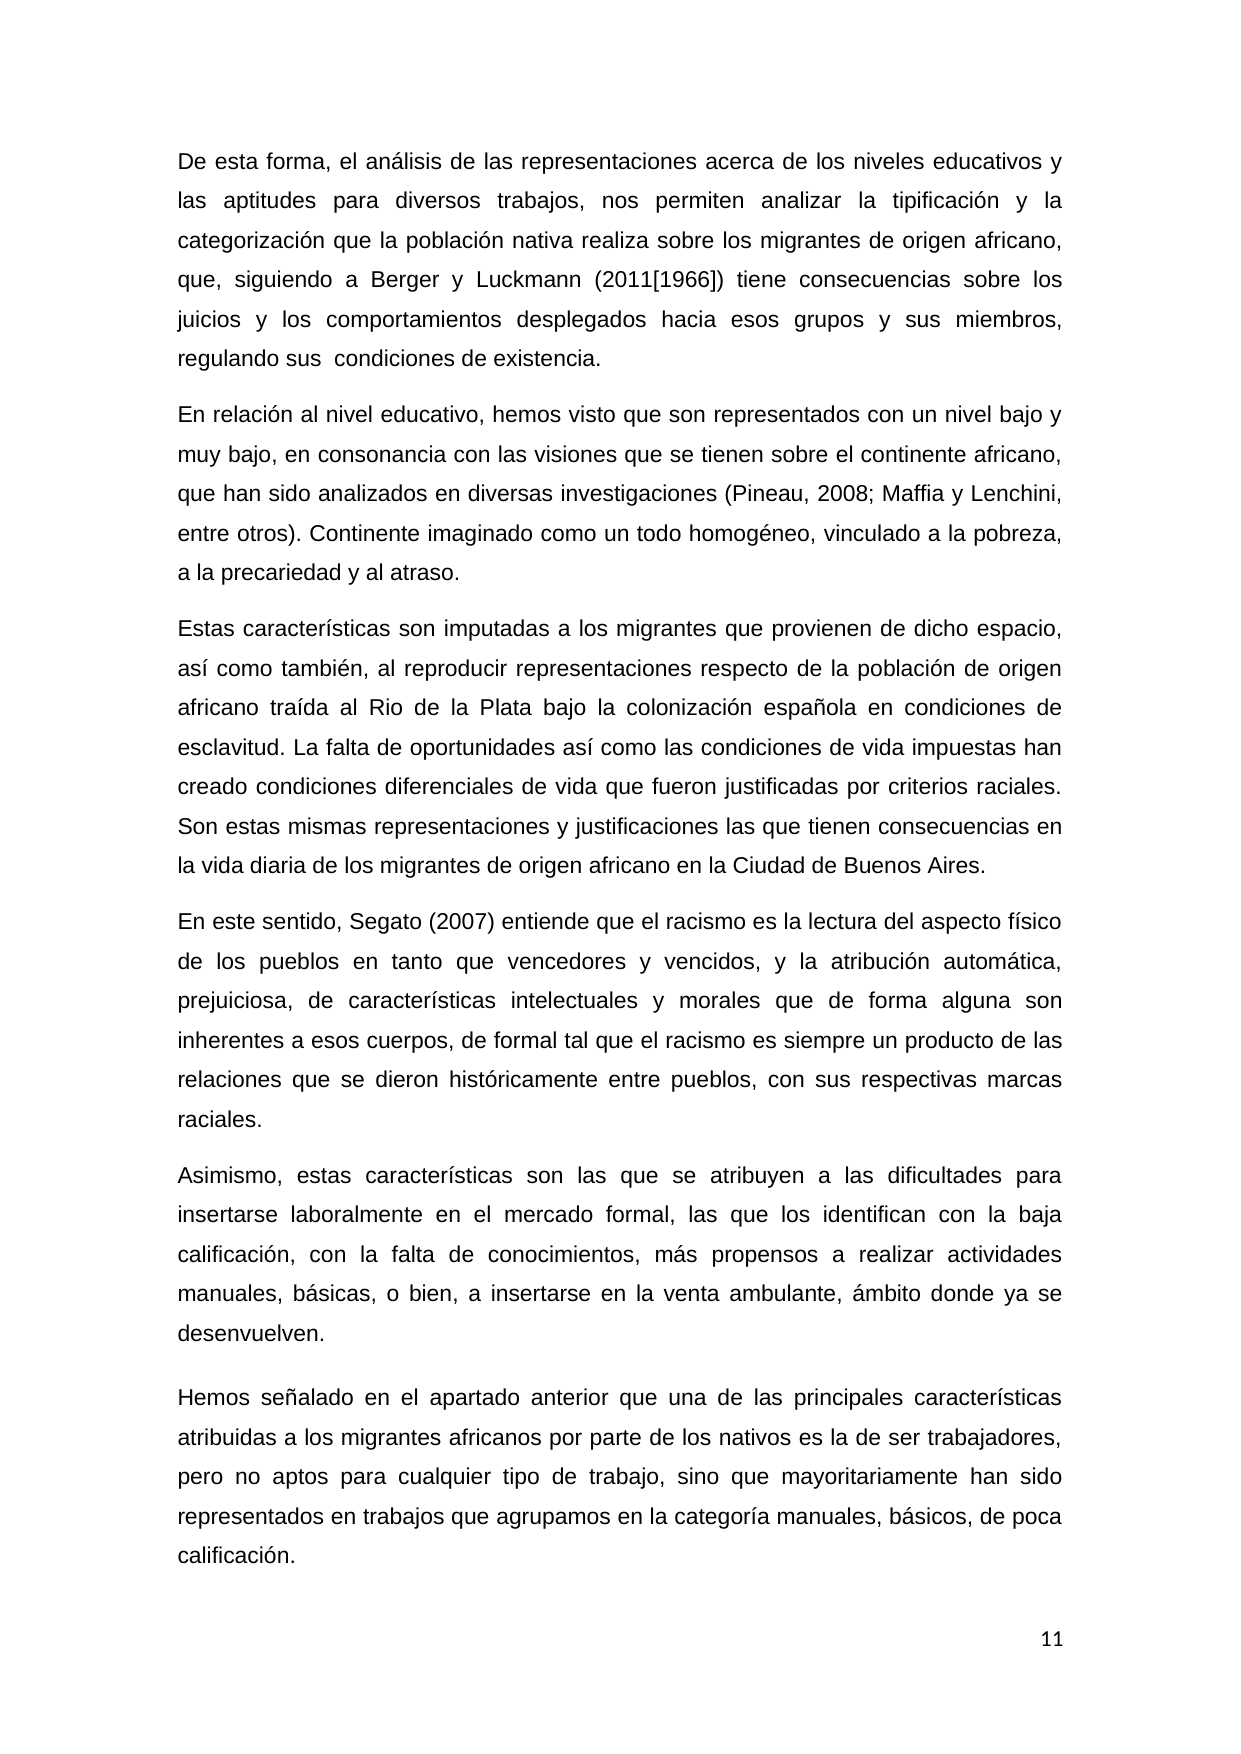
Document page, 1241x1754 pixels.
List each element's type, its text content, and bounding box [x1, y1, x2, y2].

text En relación al nivel educativo, hemos visto que son representados con un nivel bajo y muy bajo, en consonancia con las visiones que se tienen sobre el continente africano, que han sido analizados en diversas investigaciones (Pineau, 2008; Maffia y Lenchini, entre otros). Continente imaginado como un todo homogéneo, vinculado a la pobreza, a la precariedad y al atraso. [177, 401, 1063, 585]
text Hemos señalado en el apartado anterior que una de las principales características atribuidas a los migrantes africanos por parte de los nativos es la de ser trabajadores, pero no aptos para cualquier tipo de trabajo, sino que mayoritariamente han sido representados en trabajos que agrupamos en la categoría manuales, básicos, de poca calificación. [177, 1384, 1063, 1568]
text Asimismo, estas características son las que se atribuyen a las dificultades para insertarse laboralmente en el mercado formal, las que los identifican con la baja calificación, con la falta de conocimientos, más propensos a realizar actividades manuales, básicas, o bien, a insertarse en la venta ambulante, ámbito donde ya se desenvuelven. [177, 1162, 1063, 1346]
text Estas características son imputadas a los migrantes que provienen de dicho espacio, así como también, al reproducir representaciones respecto de la población de origen africano traída al Rio de la Plata bajo la colonización española en condiciones de esclavitud. La falta de oportunidades así como las condiciones de vida impuestas han creado condiciones diferenciales de vida que fueron justificadas por criterios raciales. Son estas mismas representaciones y justificaciones las que tienen consecuencias en la vida diaria de los migrantes de origen africano en la Ciudad de Buenos Aires. [177, 615, 1063, 878]
text De esta forma, el análisis de las representaciones acerca de los niveles educativos y las aptitudes para diversos trabajos, nos permiten analizar la tipificación y la categorización que la población nativa realiza sobre los migrantes de origen africano, que, siguiendo a Berger y Luckmann (2011[1966]) tiene consecuencias sobre los juicios y los comportamientos desplegados hacia esos grupos y sus miembros, regulando sus condiciones de existencia. [177, 148, 1063, 371]
text En este sentido, Segato (2007) entiende que el racismo es la lectura del aspecto físico de los pueblos en tanto que vencedores y vencidos, y la atribución automática, prejuiciosa, de características intelectuales y morales que de forma alguna son inherentes a esos cuerpos, de formal tal que el racismo es siempre un producto de las relaciones que se dieron históricamente entre pueblos, con sus respectivas marcas raciales. [177, 908, 1063, 1132]
